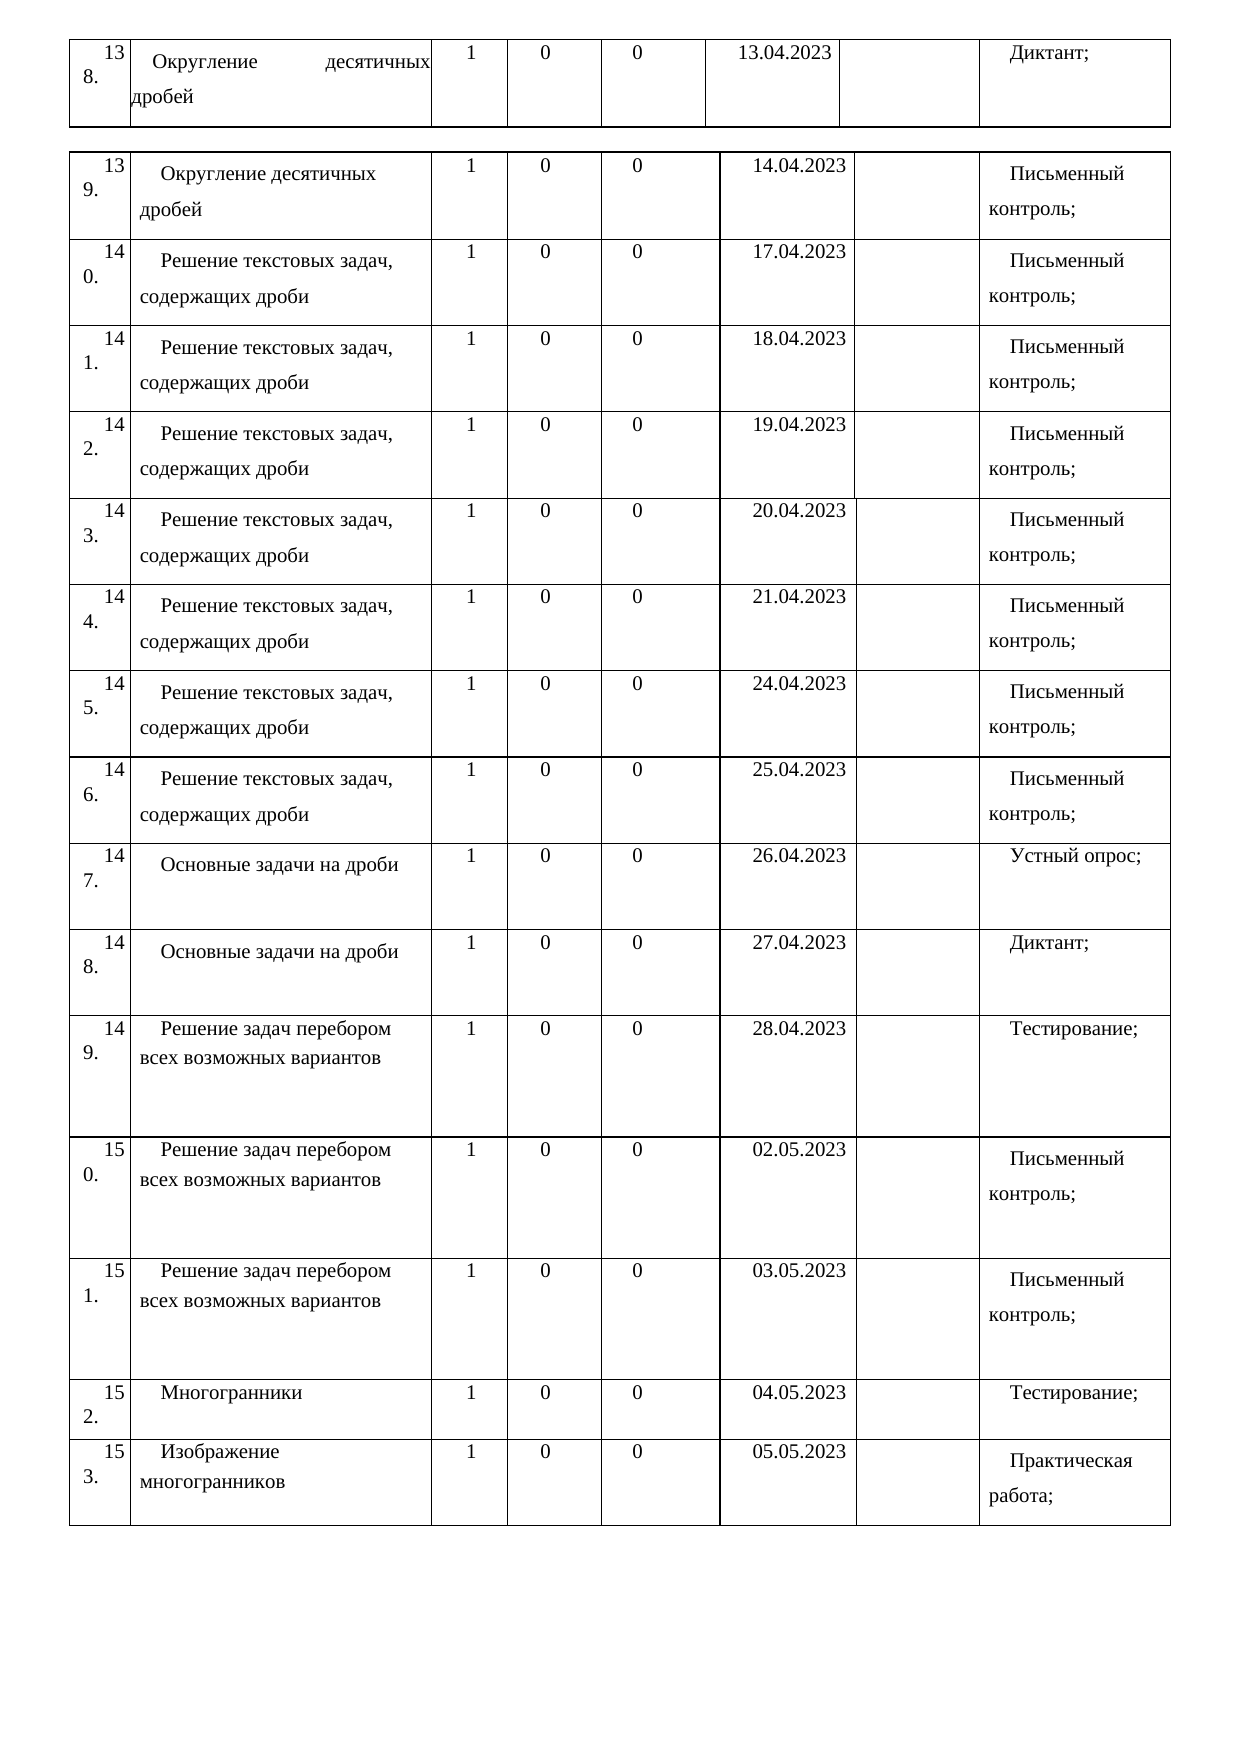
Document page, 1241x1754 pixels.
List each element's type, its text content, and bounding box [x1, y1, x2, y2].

table_header 0 [602, 153, 719, 238]
table_cell Письменный контроль; [980, 1259, 1170, 1379]
table_cell 0 [508, 758, 601, 842]
table_cell Решение текстовых задач, содержащих дроби [131, 412, 431, 497]
table_cell 138. [70, 40, 130, 126]
table_cell 0 [602, 240, 719, 325]
table_cell 147. [70, 844, 130, 929]
table_cell [857, 671, 979, 756]
table_cell 0 [508, 585, 601, 670]
table_cell Тестирование; [980, 1380, 1170, 1438]
table_cell Письменный контроль; [980, 1138, 1170, 1257]
table_cell 1 [432, 930, 507, 1015]
table_cell 1 [432, 671, 507, 756]
table_cell [855, 412, 979, 497]
table_cell 0 [508, 671, 601, 756]
table_cell [855, 240, 979, 325]
table_cell 0 [508, 1440, 601, 1525]
table_cell Многогранники [131, 1380, 431, 1438]
table_cell 142. [70, 412, 130, 497]
table_cell Решение текстовых задач, содержащих дроби [131, 326, 431, 411]
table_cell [131, 40, 431, 126]
table_header [855, 153, 979, 238]
table_cell Письменный контроль; [980, 499, 1170, 583]
table_cell 1 [432, 844, 507, 929]
table_cell 13.04.2023 [706, 40, 839, 126]
table_cell [857, 930, 979, 1015]
table_cell 05.05.2023 [721, 1440, 856, 1525]
table_cell Диктант; [980, 930, 1170, 1015]
table_cell 0 [508, 412, 601, 497]
table_cell 0 [602, 671, 719, 756]
table_cell [857, 1016, 979, 1136]
table_cell 1 [432, 499, 507, 583]
table_cell Решение текстовых задач, содержащих дроби [131, 499, 431, 583]
table_cell 19.04.2023 [721, 412, 854, 497]
table_cell 0 [508, 1138, 601, 1257]
table_header Письменный контроль; [980, 153, 1170, 238]
table_cell 144. [70, 585, 130, 670]
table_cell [980, 1440, 1170, 1525]
table_cell 146. [70, 758, 130, 842]
table_cell 26.04.2023 [721, 844, 856, 929]
table_cell 0 [508, 499, 601, 583]
table_cell 04.05.2023 [721, 1380, 856, 1438]
table_cell 0 [602, 585, 719, 670]
table_cell Письменный контроль; [980, 412, 1170, 497]
table_cell 149. [70, 1016, 130, 1136]
table_cell 0 [508, 1380, 601, 1438]
table_cell Письменный контроль; [980, 240, 1170, 325]
table_cell 0 [602, 40, 705, 126]
table_cell 02.05.2023 [721, 1138, 856, 1257]
table_cell 0 [508, 326, 601, 411]
table_cell 1 [432, 326, 507, 411]
table_cell Решение задач перебором всех возможных вариантов [131, 1138, 431, 1257]
table_cell Устный опрос; [980, 844, 1170, 929]
table_cell 03.05.2023 [721, 1259, 856, 1379]
table_cell 141. [70, 326, 130, 411]
table_cell 18.04.2023 [721, 326, 854, 411]
table_cell 152. [70, 1380, 130, 1438]
table_cell Письменный контроль; [980, 585, 1170, 670]
table_cell [857, 1138, 979, 1257]
table_cell 1 [432, 585, 507, 670]
table_cell 0 [602, 758, 719, 842]
table_cell Решение задач перебором всех возможных вариантов [131, 1016, 431, 1136]
table_cell 0 [602, 1016, 719, 1136]
table_cell 150. [70, 1138, 130, 1257]
table_cell 0 [508, 40, 601, 126]
table_cell 0 [602, 930, 719, 1015]
table_cell 21.04.2023 [721, 585, 856, 670]
table_cell 1 [432, 1016, 507, 1136]
table_cell [855, 326, 979, 411]
table_cell 1 [432, 758, 507, 842]
table_cell Решение текстовых задач, содержащих дроби [131, 240, 431, 325]
table_cell [857, 1440, 979, 1525]
table_cell 1 [432, 40, 507, 126]
table_cell 0 [602, 326, 719, 411]
table_cell 1 [432, 1380, 507, 1438]
table_cell 145. [70, 671, 130, 756]
table_cell Решение текстовых задач, содержащих дроби [131, 585, 431, 670]
table_cell 28.04.2023 [721, 1016, 856, 1136]
table_cell Изображение многогранников [131, 1440, 431, 1525]
table_header 1 [432, 153, 507, 238]
table_cell 0 [602, 412, 719, 497]
table_cell 0 [602, 499, 719, 583]
table_cell 0 [602, 1440, 719, 1525]
table_cell 0 [602, 1259, 719, 1379]
table_cell Диктант; [980, 40, 1170, 126]
table_cell 148. [70, 930, 130, 1015]
table_cell 0 [508, 1016, 601, 1136]
table_cell 1 [432, 412, 507, 497]
table_cell 25.04.2023 [721, 758, 856, 842]
table_cell 0 [602, 844, 719, 929]
table_cell Основные задачи на дроби [131, 930, 431, 1015]
table_cell 140. [70, 240, 130, 325]
table_cell Решение текстовых задач, содержащих дроби [131, 758, 431, 842]
table_header 0 [508, 153, 601, 238]
table_header Округление десятичных дробей [131, 153, 431, 238]
table_cell Письменный контроль; [980, 758, 1170, 842]
table_cell Решение текстовых задач, содержащих дроби [131, 671, 431, 756]
table_cell Тестирование; [980, 1016, 1170, 1136]
table_cell [857, 585, 979, 670]
table_cell Письменный контроль; [980, 671, 1170, 756]
table_cell 0 [508, 240, 601, 325]
table_cell 0 [602, 1380, 719, 1438]
table_cell 0 [602, 1138, 719, 1257]
table_cell 0 [508, 844, 601, 929]
table_cell 24.04.2023 [721, 671, 856, 756]
table_cell Основные задачи на дроби [131, 844, 431, 929]
table_cell 1 [432, 240, 507, 325]
table_cell [857, 1380, 979, 1438]
table_header 139. [70, 153, 130, 238]
table_cell 143. [70, 499, 130, 583]
table_cell 1 [432, 1138, 507, 1257]
table_cell 153. [70, 1440, 130, 1525]
table_cell Письменный контроль; [980, 326, 1170, 411]
table_cell 0 [508, 930, 601, 1015]
table_cell [840, 40, 979, 126]
table_cell 1 [432, 1259, 507, 1379]
table_cell 0 [508, 1259, 601, 1379]
table_cell [857, 844, 979, 929]
table_cell 17.04.2023 [721, 240, 854, 325]
table_cell [857, 499, 979, 583]
table_cell 27.04.2023 [721, 930, 856, 1015]
table_cell 151. [70, 1259, 130, 1379]
table_header 14.04.2023 [721, 153, 854, 238]
table_cell [857, 758, 979, 842]
table_cell [857, 1259, 979, 1379]
table_cell 1 [432, 1440, 507, 1525]
table_cell Решение задач перебором всех возможных вариантов [131, 1259, 431, 1379]
table_cell 20.04.2023 [721, 499, 856, 583]
